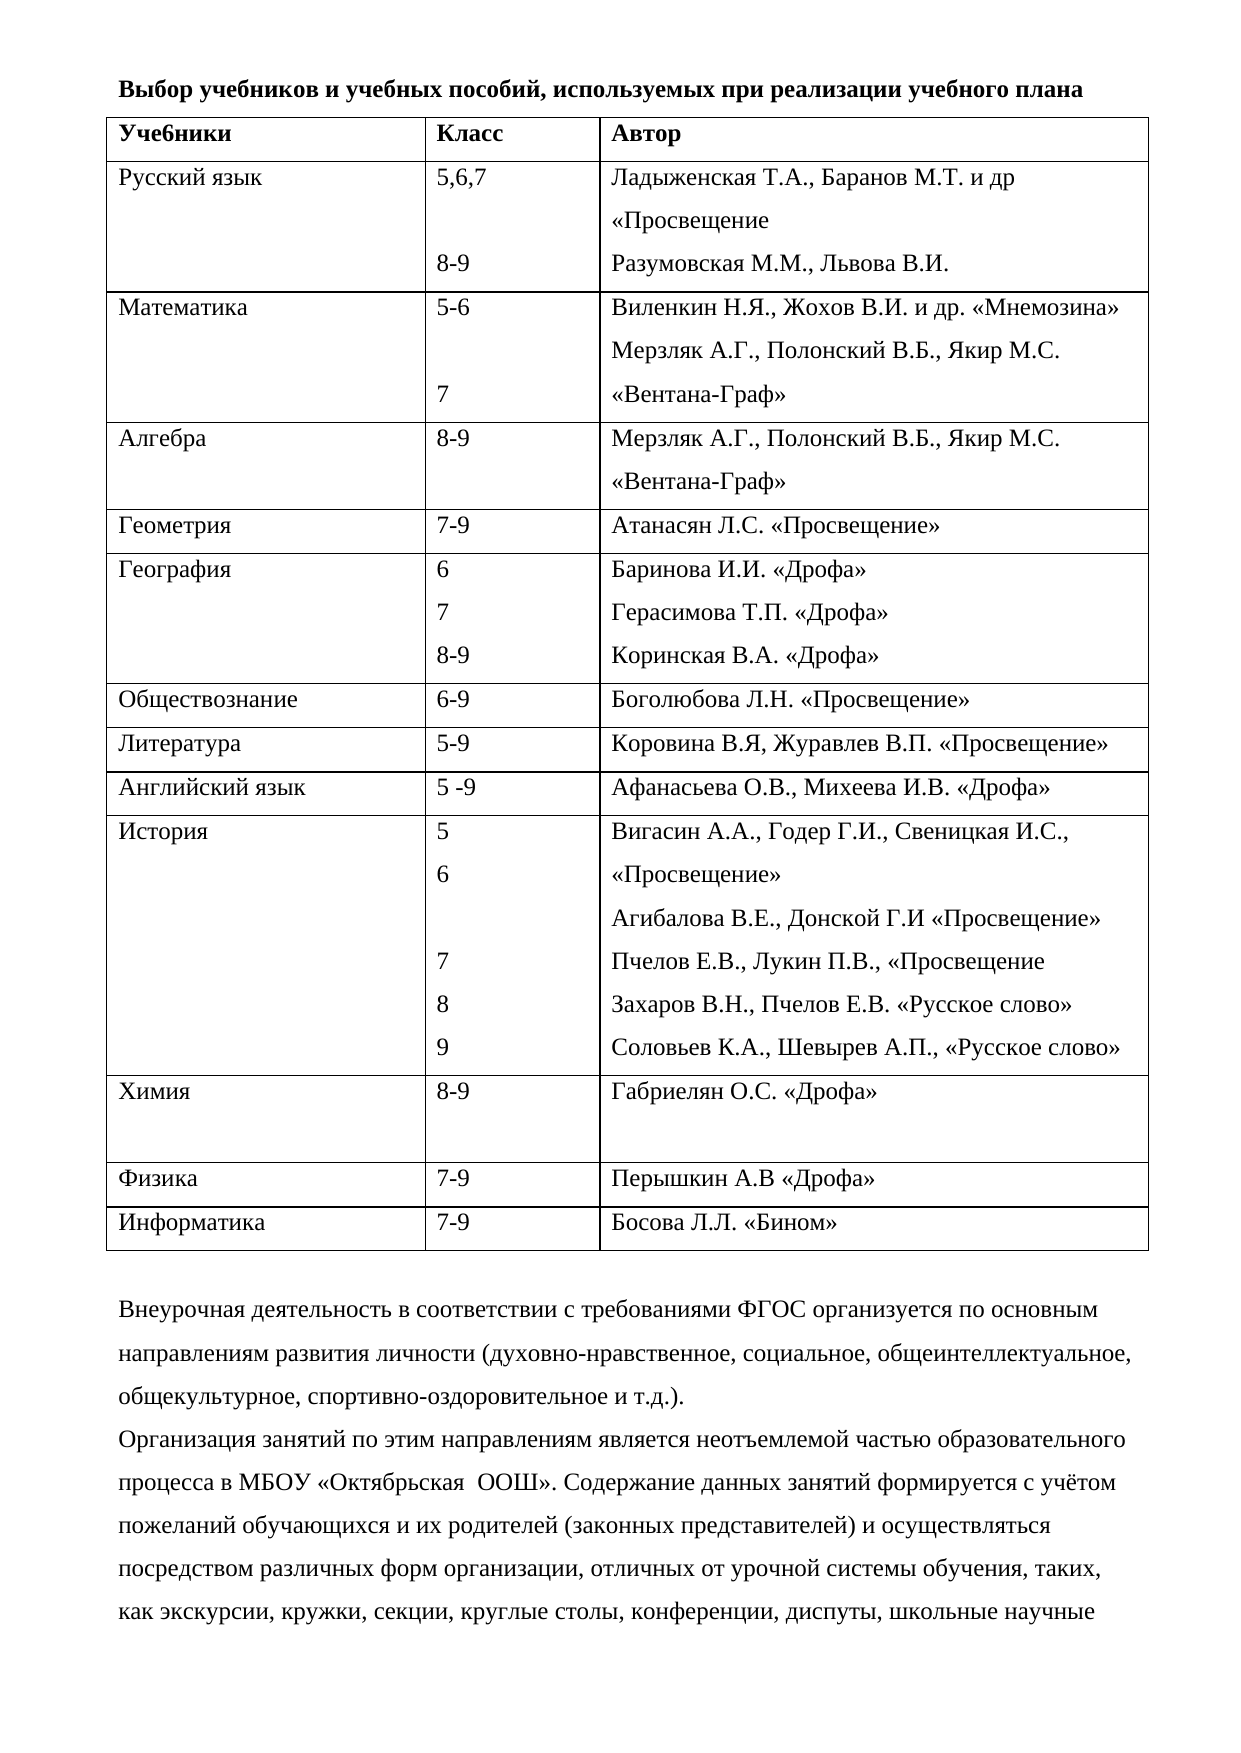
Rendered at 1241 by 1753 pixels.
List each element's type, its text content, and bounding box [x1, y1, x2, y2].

table_cell Химия [107, 1076, 425, 1162]
table_cell Виленкин Н.Я., Жохов В.И. и др. «Мнемозина» Мерзляк А.Г., Полонский В.Б., Якир М.С. «Вентана-Граф» [601, 293, 1148, 422]
table_cell Физика [107, 1163, 425, 1206]
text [118, 1424, 1138, 1625]
table_cell Математика [107, 293, 425, 422]
table_cell Афанасьева О.В., Михеева И.В. «Дрофа» [601, 773, 1148, 815]
table_cell Мерзляк А.Г., Полонский В.Б., Якир М.С. «Вентана-Граф» [601, 423, 1148, 509]
table_cell 5 6 7 8 9 [426, 816, 599, 1075]
table_cell 8-9 [426, 423, 599, 509]
table_cell Босова Л.Л. «Бином» [601, 1208, 1148, 1250]
table_cell Атанасян Л.С. «Просвещение» [601, 510, 1148, 553]
table_cell 5-6 7 [426, 293, 599, 422]
table_header Класс [426, 118, 599, 161]
table_cell Перышкин А.В «Дрофа» [601, 1163, 1148, 1206]
table_cell Английский язык [107, 773, 425, 815]
table_cell Литература [107, 728, 425, 771]
table_cell 5-9 [426, 728, 599, 771]
table_cell Алгебра [107, 423, 425, 509]
table_cell 8-9 [426, 1076, 599, 1162]
table_cell 6 7 8-9 [426, 554, 599, 683]
table_cell 6-9 [426, 684, 599, 727]
table_cell Коровина В.Я, Журавлев В.П. «Просвещение» [601, 728, 1148, 771]
table_cell 5,6,7 8-9 [426, 162, 599, 291]
table_header Автор [601, 118, 1148, 161]
table_cell Баринова И.И. «Дрофа» Герасимова Т.П. «Дрофа» Коринская В.А. «Дрофа» [601, 554, 1148, 683]
table_cell 7-9 [426, 510, 599, 553]
text Внеурочная деятельность в соответствии с требованиями ФГОС организуется по основным направлениям развития личности (духовно-нравственное, социальное, общеинтеллектуальное, общекультурное, спортивно-оздоровительное и т.д.). [118, 1294, 1138, 1409]
table_cell История [107, 816, 425, 1075]
table_cell 5 -9 [426, 773, 599, 815]
text Выбор учебников и учебных пособий, используемых при реализации учебного плана [118, 74, 1138, 103]
table_header Уче6ники [107, 118, 425, 161]
table_cell Вигасин А.А., Годер Г.И., Свеницкая И.С., «Просвещение» Агибалова В.Е., Донской Г.И «Просвещение» Пчелов Е.В., Лукин П.В., «Просвещение Захаров В.Н., Пчелов Е.В. «Русское слово» Соловьев К.А., Шевырев А.П., «Русское слово» [601, 816, 1148, 1075]
table_cell Ладыженская Т.А., Баранов М.Т. и др «Просвещение Разумовская М.М., Львова В.И. [601, 162, 1148, 291]
table_cell Русский язык [107, 162, 425, 291]
table_cell Боголюбова Л.Н. «Просвещение» [601, 684, 1148, 727]
table_cell Информатика [107, 1208, 425, 1250]
table_cell 7-9 [426, 1208, 599, 1250]
table_cell Габриелян О.С. «Дрофа» [601, 1076, 1148, 1162]
table_cell 7-9 [426, 1163, 599, 1206]
table_cell География [107, 554, 425, 683]
table_cell Обществознание [107, 684, 425, 727]
table_cell Геометрия [107, 510, 425, 553]
